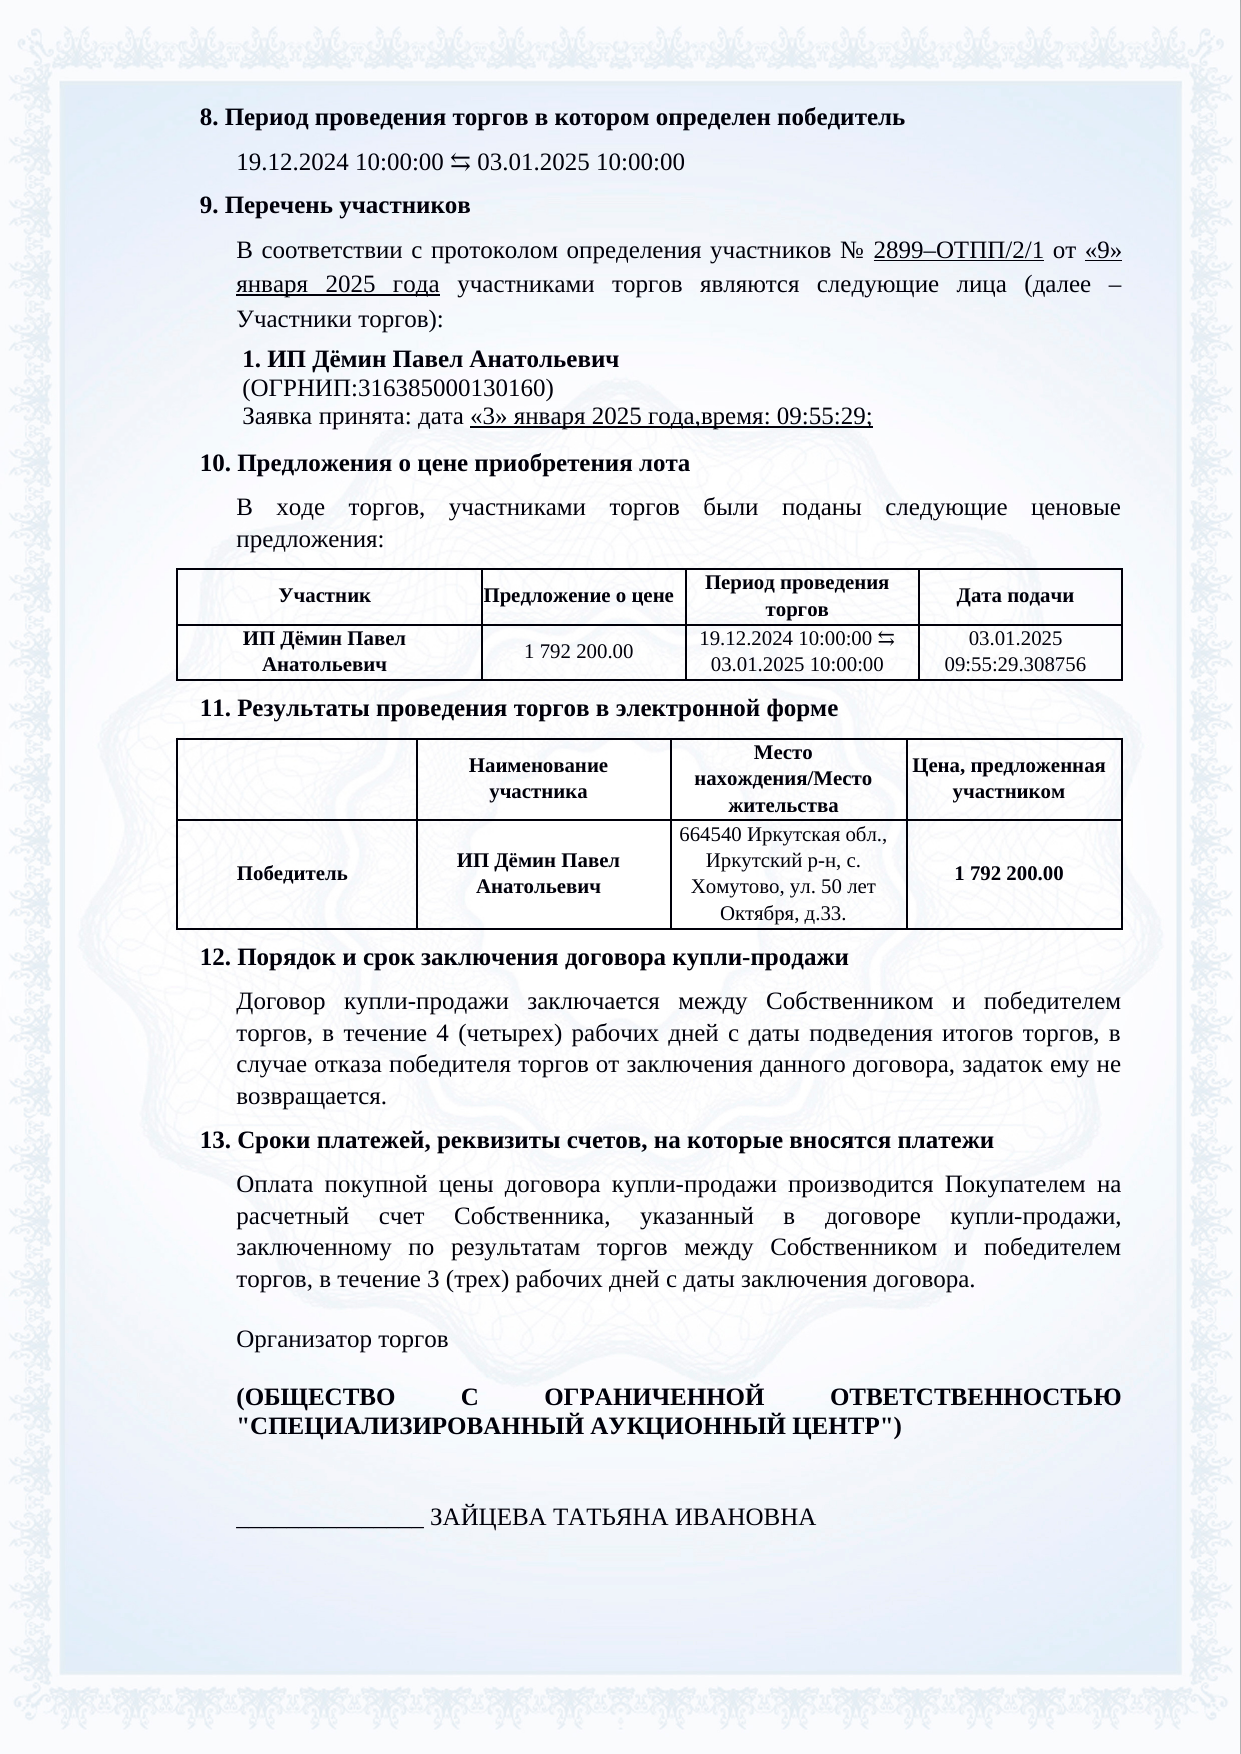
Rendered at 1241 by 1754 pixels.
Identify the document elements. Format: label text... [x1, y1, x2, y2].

text (ОБЩЕСТВО С ОГРАНИЧЕННОЙ ОТВЕТСТВЕННОСТЬЮ "СПЕЦИАЛИЗИРОВАННЫЙ АУКЦИОННЫЙ ЦЕНТР") [236, 1382, 1122, 1440]
table_cell Победитель [178, 821, 416, 928]
table_cell ИП Дёмин Павел Анатольевич [418, 821, 670, 928]
list 9. Перечень участников [177, 191, 1122, 219]
table_header Участник [178, 570, 481, 623]
table_cell 1 792 200.00 [483, 626, 685, 679]
table_header Дата подачи [920, 570, 1121, 623]
table_cell 03.01.2025 09:55:29.308756 [920, 626, 1121, 679]
table_cell 19.12.2024 10:00:00 ⇆ 03.01.2025 10:00:00 [687, 626, 918, 679]
picture [0, 0, 1241, 1754]
text 19.12.2024 10:00:00 ⇆ 03.01.2025 10:00:00 [192, 147, 1122, 175]
table_cell 664540 Иркутская обл., Иркутский р-н, с. Хомутово, ул. 50 лет Октября, д.33. [672, 821, 906, 928]
text Оплата покупной цены договора купли-продажи производится Покупателем на расчетный счет Собственника, указанный в договоре купли-продажи, заключенному по результатам торгов между Собственником и победителем торгов, в течение 3 (трех) рабочих дней с даты заключения договора. [236, 1169, 1122, 1293]
list 10. Предложения о цене приобретения лота [177, 448, 1122, 477]
table_header 1. ИП Дёмин Павел Анатольевич (ОГРНИП:316385000130160) Заявка принята: дата «3» января 2025 года, время: 09:55:29; [236, 338, 1136, 436]
table_header Место нахождения/Место жительства [672, 740, 906, 819]
list 8. Период проведения торгов в котором определен победитель [177, 102, 1122, 131]
text Организатор торгов [236, 1324, 1122, 1353]
text Договор купли-продажи заключается между Собственником и победителем торгов, в течение 4 (четырех) рабочих дней с даты подведения итогов торгов, в случае отказа победителя торгов от заключения данного договора, задаток ему не возвращается. [236, 986, 1122, 1110]
table_header Наименование участника [418, 740, 670, 819]
table_header Период проведения торгов [687, 570, 918, 623]
text В ходе торгов, участниками торгов были поданы следующие ценовые предложения: [236, 492, 1122, 553]
list 11. Результаты проведения торгов в электронной форме [177, 693, 1122, 722]
table_header Предложение о цене [483, 570, 685, 623]
text В соответствии с протоколом определения участников № 2899–ОТПП/2/1 от «9» января 2025 года участниками торгов являются следующие лица (далее – Участники торгов): [236, 235, 1122, 332]
table_cell ИП Дёмин Павел Анатольевич [178, 626, 481, 679]
table_header Цена, предложенная участником [908, 740, 1121, 819]
table_header [178, 740, 416, 819]
list 13. Сроки платежей, реквизиты счетов, на которые вносятся платежи [177, 1125, 1122, 1154]
list 12. Порядок и срок заключения договора купли-продажи [177, 942, 1122, 971]
text _______________ ЗАЙЦЕВА ТАТЬЯНА ИВАНОВНА [236, 1502, 1122, 1531]
table_cell 1 792 200.00 [908, 821, 1121, 928]
